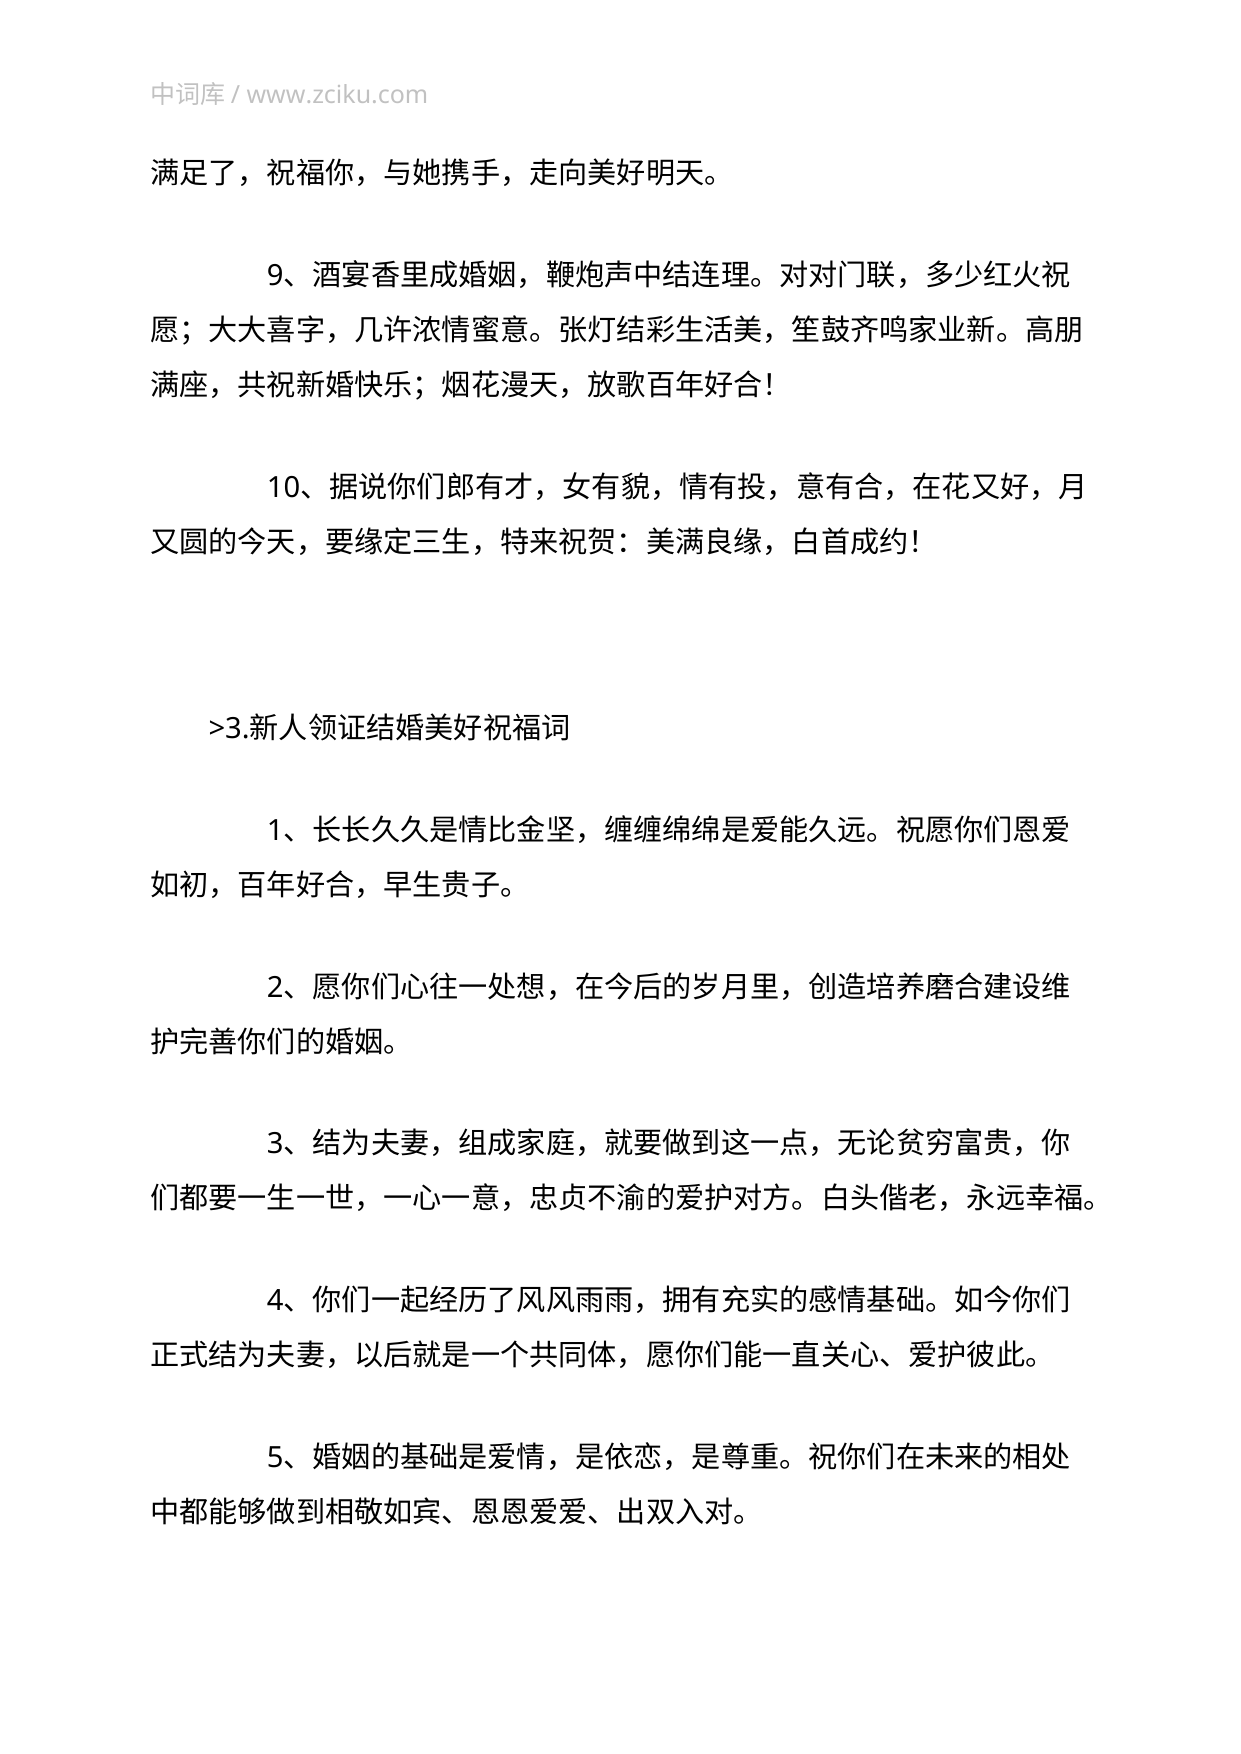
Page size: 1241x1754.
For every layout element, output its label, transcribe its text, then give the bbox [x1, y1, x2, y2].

text 9、酒宴香里成婚姻，鞭炮声中结连理。对对门联，多少红火祝愿；大大喜字，几许浓情蜜意。张灯结彩生活美，笙鼓齐鸣家业新。高朋满座，共祝新婚快乐；烟花漫天，放歌百年好合！ [150, 252, 1090, 404]
text 4、你们一起经历了风风雨雨，拥有充实的感情基础。如今你们正式结为夫妻，以后就是一个共同体，愿你们能一直关心、爱护彼此。 [150, 1277, 1090, 1374]
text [150, 150, 1090, 192]
text 3、结为夫妻，组成家庭，就要做到这一点，无论贫穷富贵，你们都要一生一世，一心一意，忠贞不渝的爱护对方。白头偕老，永远幸福。 [150, 1120, 1090, 1217]
text 5、婚姻的基础是爱情，是依恋，是尊重。祝你们在未来的相处中都能够做到相敬如宾、恩恩爱爱、出双入对。 [150, 1433, 1090, 1531]
text 2、愿你们心往一处想，在今后的岁月里，创造培养磨合建设维护完善你们的婚姻。 [150, 963, 1090, 1060]
text 1、长长久久是情比金坚，缠缠绵绵是爱能久远。祝愿你们恩爱如初，百年好合，早生贵子。 [150, 806, 1090, 904]
text >3.新人领证结婚美好祝福词 [150, 704, 1090, 747]
text 10、据说你们郎有才，女有貌，情有投，意有合，在花又好，月又圆的今天，要缘定三生，特来祝贺：美满良缘，白首成约！ [150, 463, 1090, 561]
